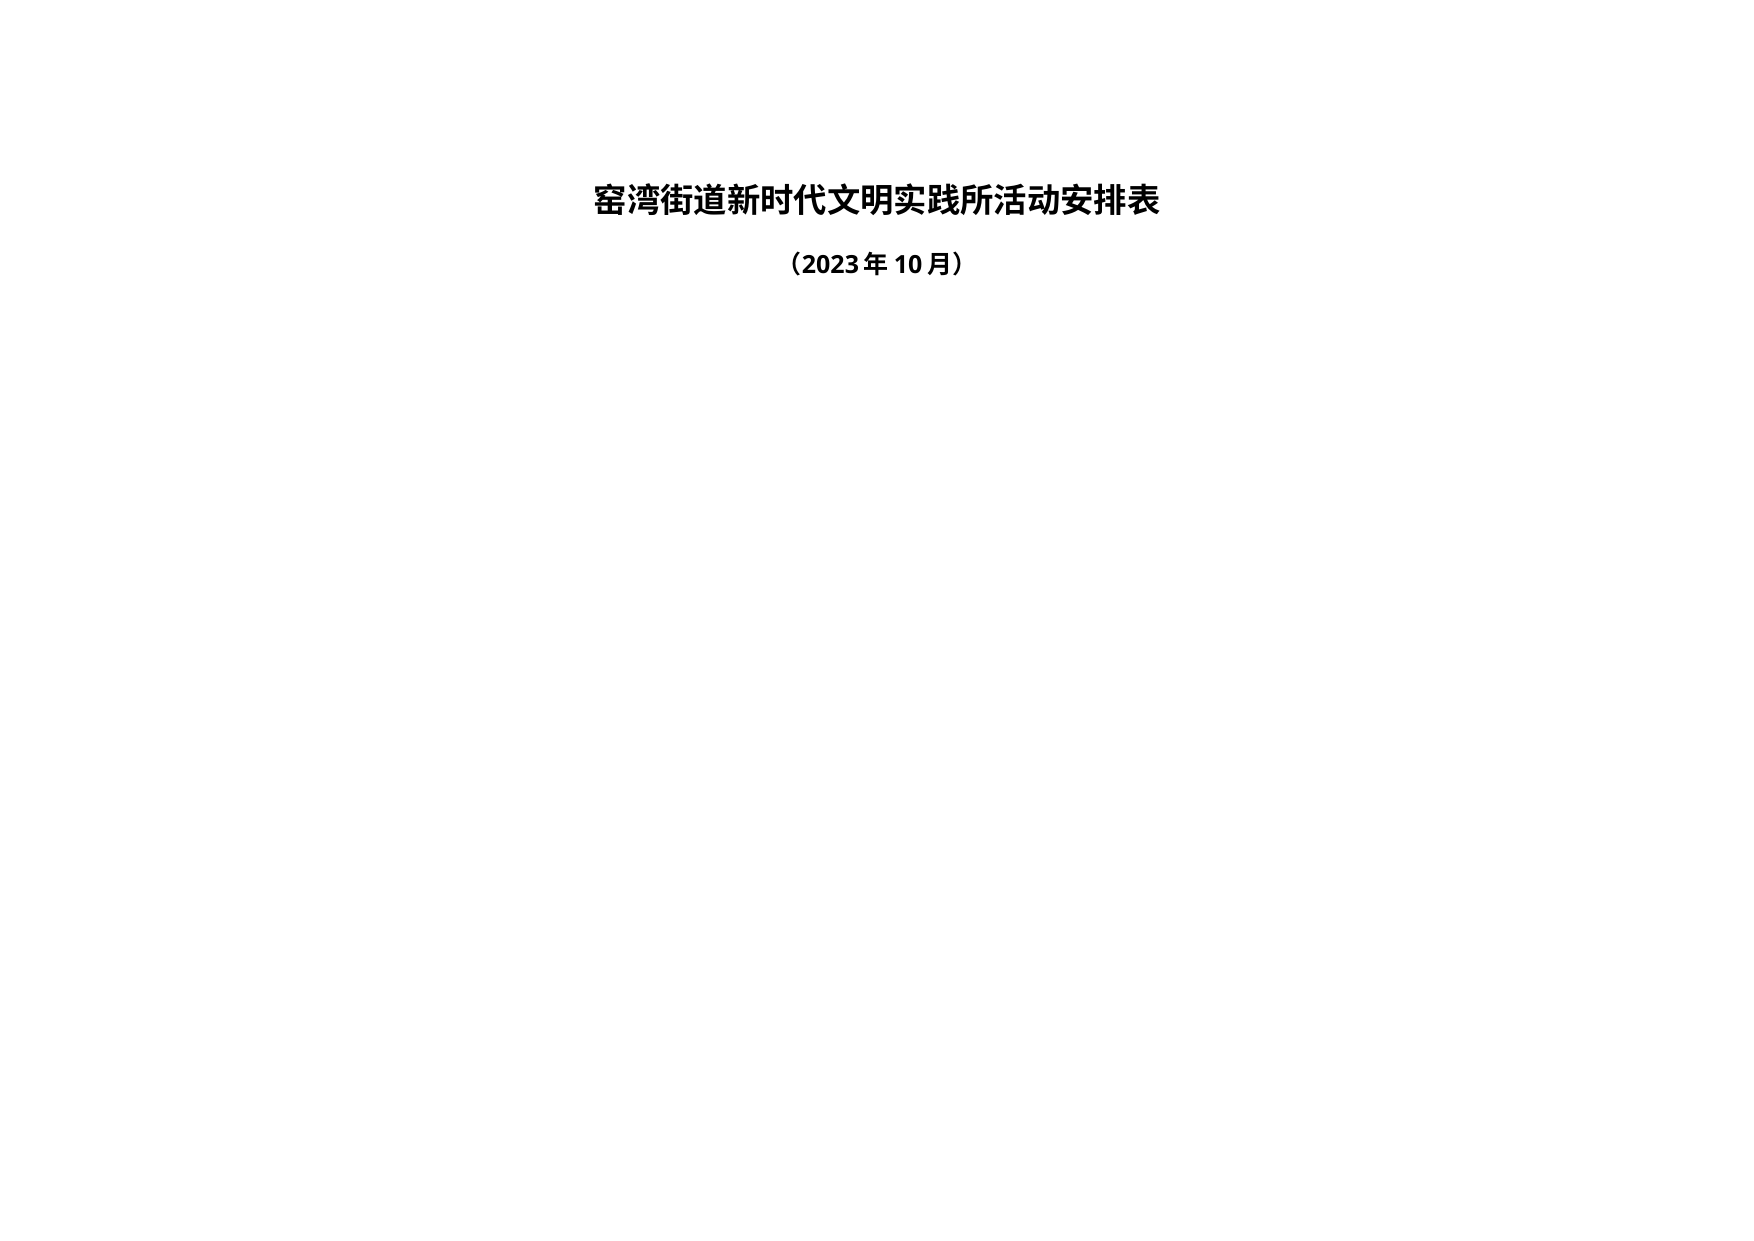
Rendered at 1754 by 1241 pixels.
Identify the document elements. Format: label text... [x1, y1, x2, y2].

text （2023年10月） [187, 230, 1566, 295]
text 窑湾街道新时代文明实践所活动安排表 [187, 165, 1566, 230]
